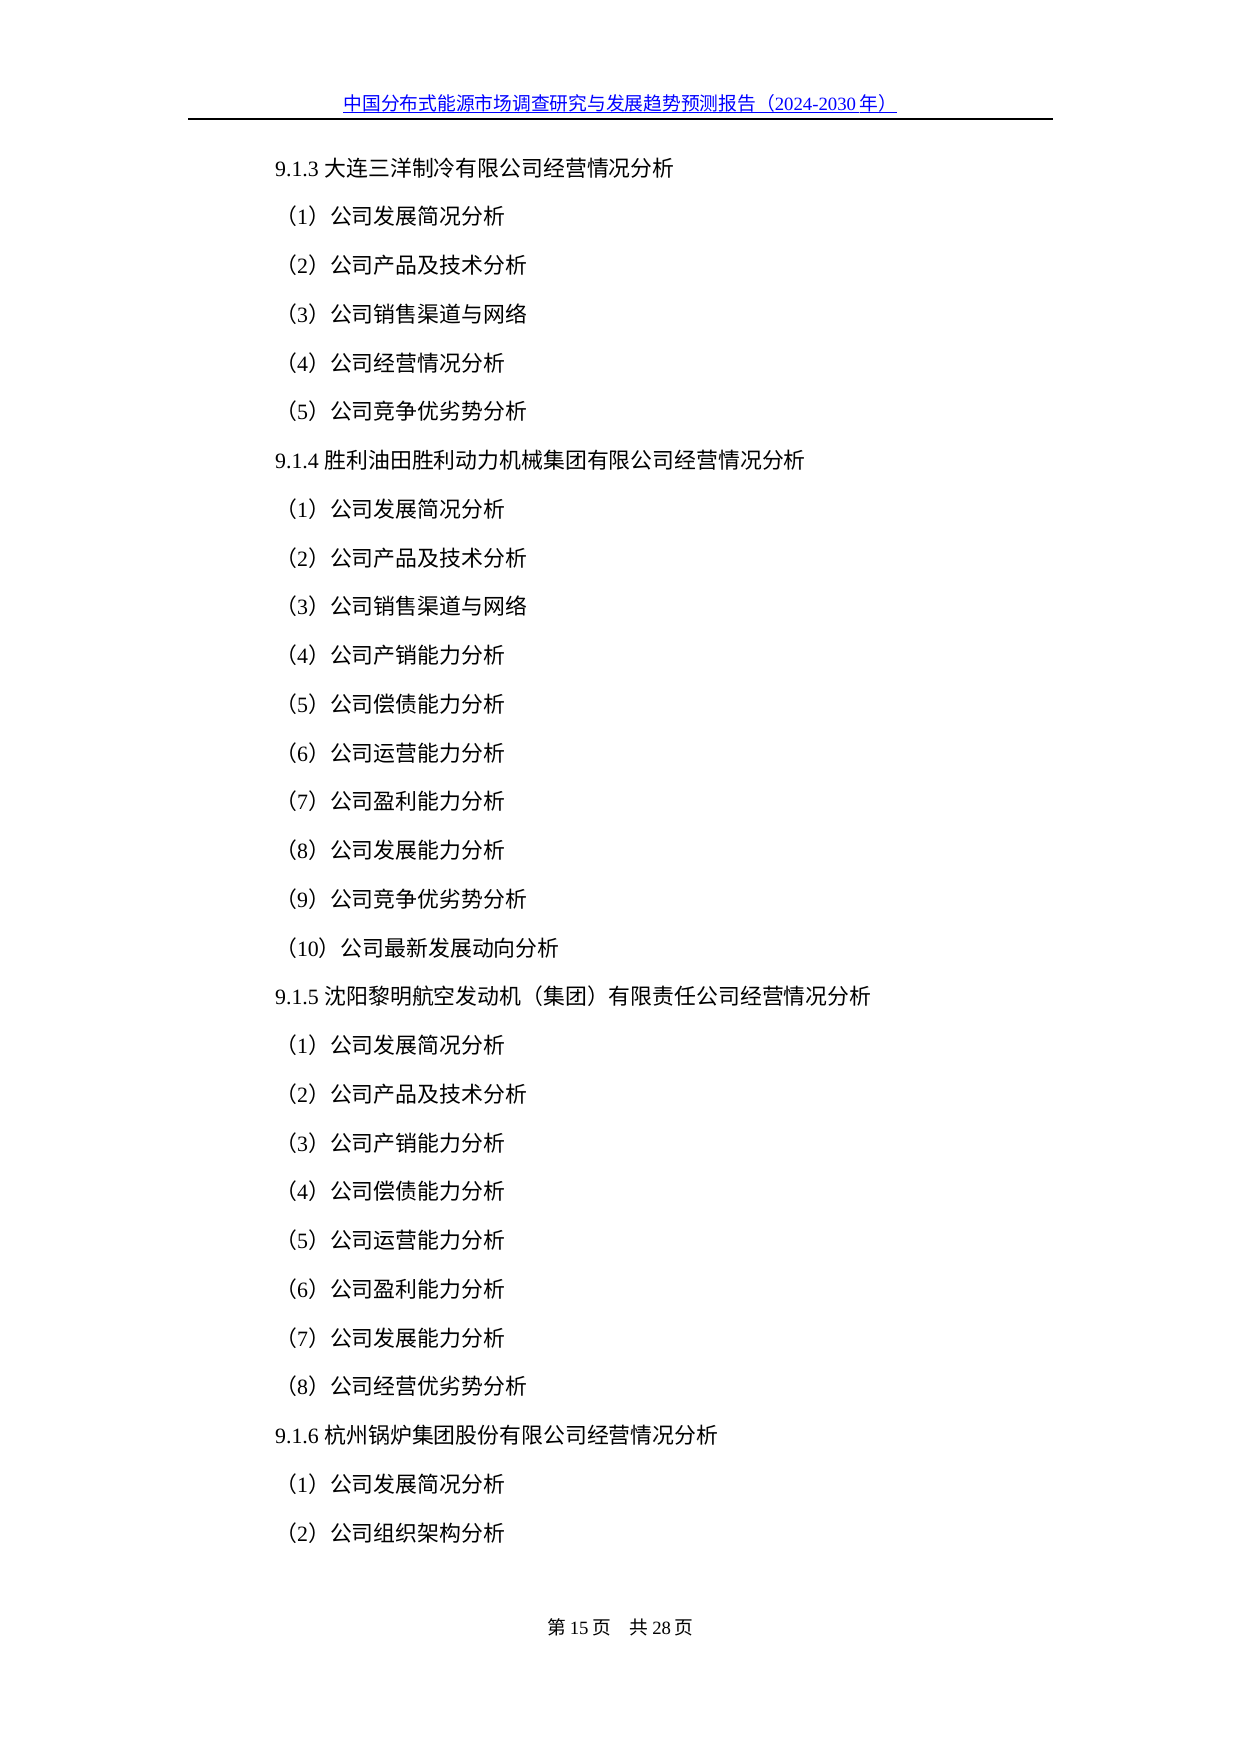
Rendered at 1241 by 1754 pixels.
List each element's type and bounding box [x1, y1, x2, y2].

text [187, 150, 1053, 1548]
